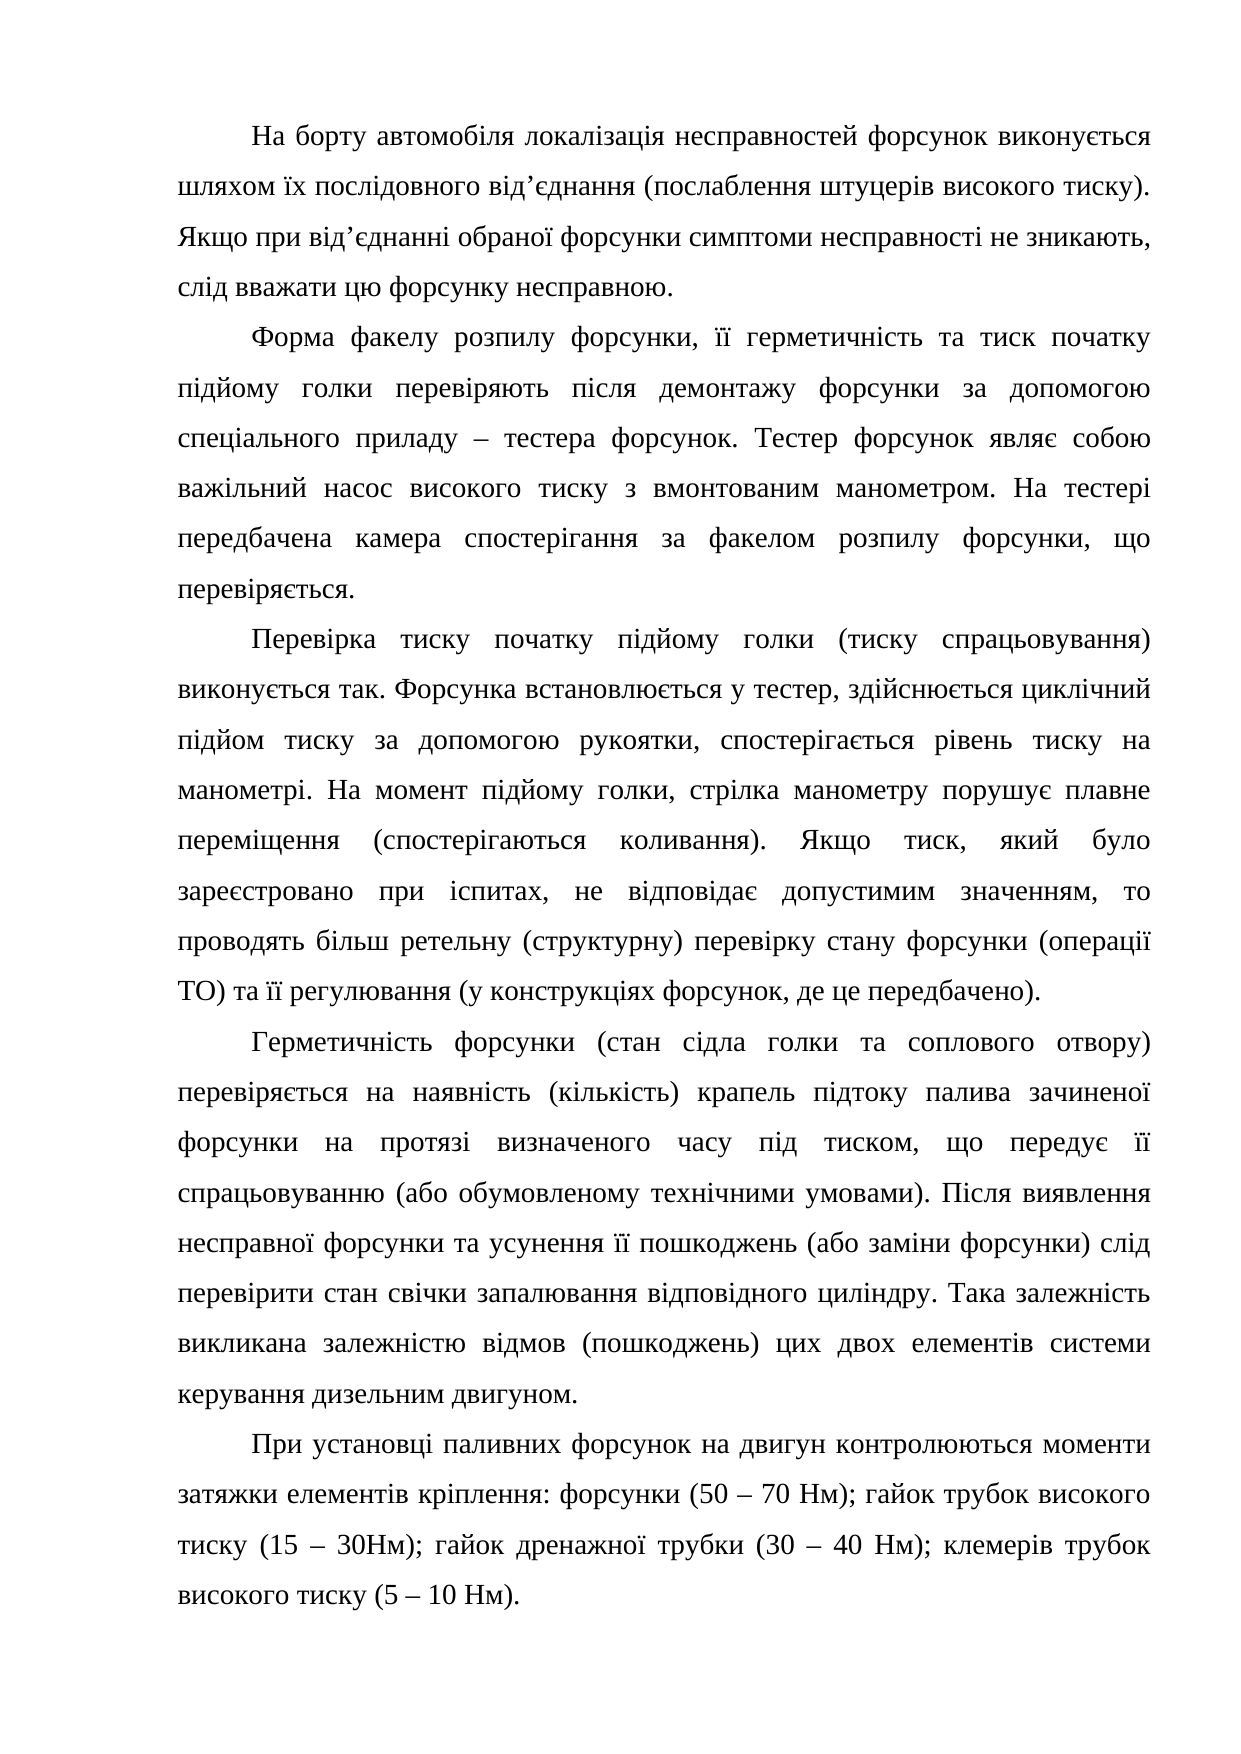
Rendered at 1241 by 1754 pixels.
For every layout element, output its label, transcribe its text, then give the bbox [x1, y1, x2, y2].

text Форма факелу розпилу форсунки, її герметичність та тиск початку підйому голки перевіряють після демонтажу форсунки за допомогою спеціального приладу – тестера форсунок. Тестер форсунок являє собою важільний насос високого тиску з вмонтованим манометром. На тестері передбачена камера спостерігання за факелом розпилу форсунки, що перевіряється. [177, 319, 1152, 604]
text Герметичність форсунки (стан сідла голки та соплового отвору) перевіряється на наявність (кількість) крапель підтоку палива зачиненої форсунки на протязі визначеного часу під тиском, що передує її спрацьовуванню (або обумовленому технічними умовами). Після виявлення несправної форсунки та усунення її пошкоджень (або заміни форсунки) слід перевірити стан свічки запалювання відповідного циліндру. Така залежність викликана залежністю відмов (пошкоджень) цих двох елементів системи керування дизельним двигуном. [177, 1024, 1152, 1409]
text При установці паливних форсунок на двигун контролюються моменти затяжки елементів кріплення: форсунки (50 – 70 Нм); гайок трубок високого тиску (15 – 30Нм); гайок дренажної трубки (30 – 40 Нм); клемерів трубок високого тиску (5 – 10 Нм). [177, 1426, 1152, 1611]
text На борту автомобіля локалізація несправностей форсунок виконується шляхом їх послідовного від’єднання (послаблення штуцерів високого тиску). Якщо при від’єднанні обраної форсунки симптоми несправності не зникають, слід вважати цю форсунку несправною. [177, 118, 1152, 303]
text Перевірка тиску початку підйому голки (тиску спрацьовування) виконується так. Форсунка встановлюється у тестер, здійснюється циклічний підйом тиску за допомогою рукоятки, спостерігається рівень тиску на манометрі. На момент підйому голки, стрілка манометру порушує плавне переміщення (спостерігаються коливання). Якщо тиск, який було зареєстровано при іспитах, не відповідає допустимим значенням, то проводять більш ретельну (структурну) перевірку стану форсунки (операції ТО) та її регулювання (у конструкціях форсунок, де це передбачено). [177, 621, 1152, 1007]
